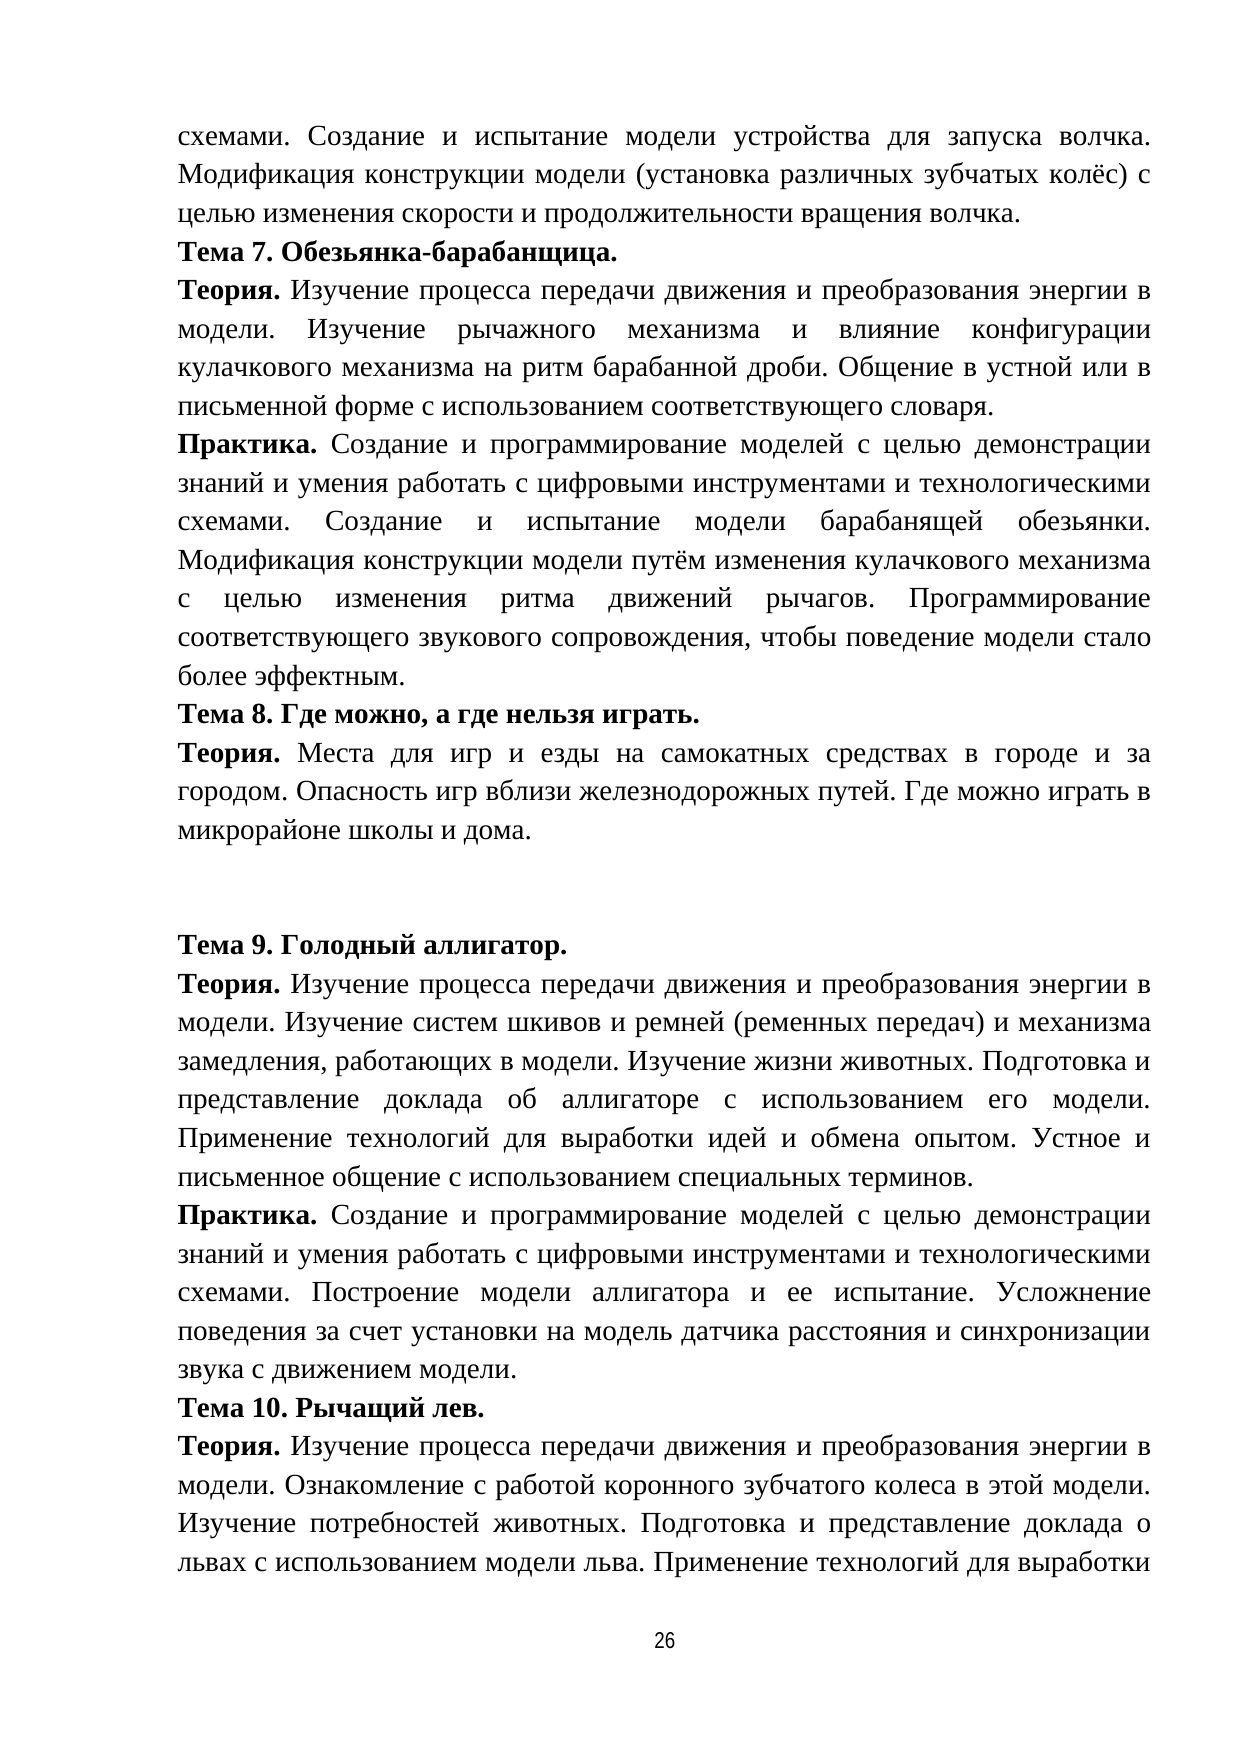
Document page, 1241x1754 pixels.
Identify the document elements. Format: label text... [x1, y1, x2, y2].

text Теория. Изучение процесса передачи движения и преобразования энергии в модели. Изучение рычажного механизма и влияние конфигурации кулачкового механизма на ритм барабанной дроби. Общение в устной или в письменной форме с использованием соответствующего словаря. [177, 272, 1152, 421]
text Теория. Места для игр и езды на самокатных средствах в городе и за городом. Опасность игр вблизи железнодорожных путей. Где можно играть в микрорайоне школы и дома. [177, 807, 1152, 845]
text Тема 8. Где можно, а где нельзя играть. [177, 696, 1152, 730]
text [177, 1428, 1152, 1578]
text Тема 9. Голодный аллигатор. [177, 927, 1152, 961]
text Практика. Создание и программирование моделей с целью демонстрации знаний и умения работать с цифровыми инструментами и технологическими схемами. Построение модели аллигатора и ее испытание. Усложнение поведения за счет установки на модель датчика расстояния и синхронизации звука с движением модели. [177, 1197, 1152, 1385]
text Теория. Изучение процесса передачи движения и преобразования энергии в модели. Изучение систем шкивов и ремней (ременных передач) и механизма замедления, работающих в модели. Изучение жизни животных. Подготовка и представление доклада об аллигаторе с использованием его модели. Применение технологий для выработки идей и обмена опытом. Устное и письменное общение с использованием специальных терминов. [177, 966, 1152, 1192]
text Практика. Создание и программирование моделей с целью демонстрации знаний и умения работать с цифровыми инструментами и технологическими схемами. Создание и испытание модели барабанящей обезьянки. Модификация конструкции модели путём изменения кулачкового механизма с целью изменения ритма движений рычагов. Программирование соответствующего звукового сопровождения, чтобы поведение модели стало более эффектным. [177, 426, 1152, 691]
text Теория. Места для игр и езды на самокатных средствах в городе и за городом. Опасность игр вблизи железнодорожных путей. Где можно играть в микрорайоне школы и дома. [177, 735, 1152, 773]
text Тема 10. Рычащий лев. [177, 1390, 1152, 1423]
text Тема 7. Обезьянка-барабанщица. [177, 234, 1152, 267]
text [177, 118, 1152, 229]
